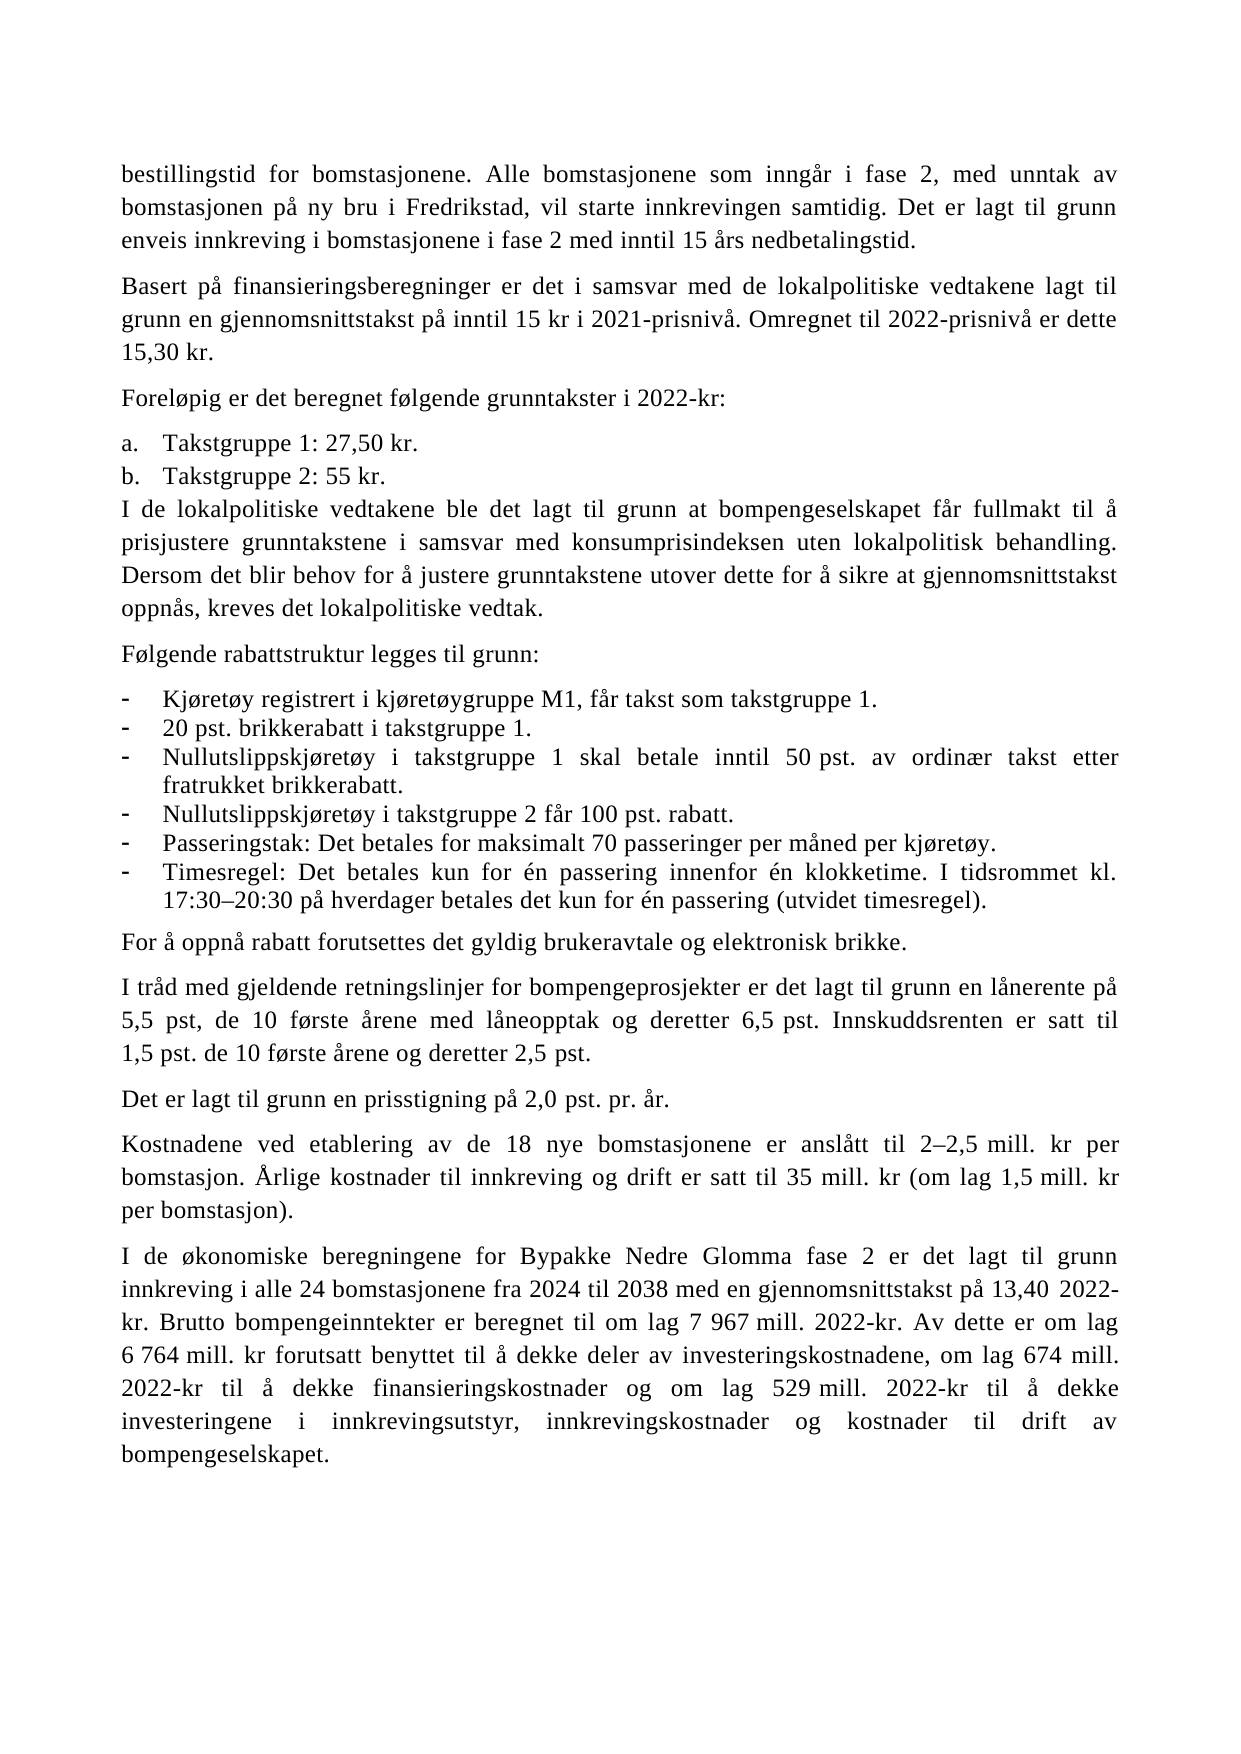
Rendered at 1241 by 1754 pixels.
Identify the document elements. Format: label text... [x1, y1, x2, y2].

text Det er lagt til grunn en prisstigning på 2,0 pst. pr. år. [121, 1084, 1119, 1113]
list Passeringstak: Det betales for maksimalt 70 passeringer per måned per kjøretøy. [121, 828, 1119, 857]
list Kjøretøy registrert i kjøretøygruppe M1, får takst som takstgruppe 1. [121, 684, 1119, 713]
text Basert på finansieringsberegninger er det i samsvar med de lokalpolitiske vedtakene lagt til grunn en gjennomsnittstakst på inntil 15 kr i 2021-prisnivå. Omregnet til 2022-prisnivå er dette 15,30 kr. [121, 271, 1119, 366]
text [121, 159, 1119, 254]
text I tråd med gjeldende retningslinjer for bompengeprosjekter er det lagt til grunn en lånerente på 5,5 pst, de 10 første årene med låneopptak og deretter 6,5 pst. Innskuddsrenten er satt til 1,5 pst. de 10 første årene og deretter 2,5 pst. [121, 972, 1119, 1067]
list Takstgruppe 1: 27,50 kr. [121, 428, 1119, 457]
text Foreløpig er det beregnet følgende grunntakster i 2022-kr: [121, 383, 1119, 411]
text For å oppnå rabatt forutsettes det gyldig brukeravtale og elektronisk brikke. [121, 927, 1119, 956]
list Timesregel: Det betales kun for én passering innenfor én klokketime. I tidsrommet kl. 17:30–20:30 på hverdager betales det kun for én passering (utvidet timesregel). [121, 857, 1119, 914]
list Takstgruppe 2: 55 kr. [121, 461, 1119, 490]
text I de lokalpolitiske vedtakene ble det lagt til grunn at bompengeselskapet får fullmakt til å prisjustere grunntakstene i samsvar med konsumprisindeksen uten lokalpolitisk behandling. Dersom det blir behov for å justere grunntakstene utover dette for å sikre at gjennomsnittstakst oppnås, kreves det lokalpolitiske vedtak. [121, 494, 1119, 622]
list Nullutslippskjøretøy i takstgruppe 2 får 100 pst. rabatt. [121, 799, 1119, 828]
list Nullutslippskjøretøy i takstgruppe 1 skal betale inntil 50 pst. av ordinær takst etter fratrukket brikkerabatt. [121, 742, 1119, 799]
list 20 pst. brikkerabatt i takstgruppe 1. [121, 713, 1119, 742]
text Følgende rabattstruktur legges til grunn: [121, 639, 1119, 667]
text Kostnadene ved etablering av de 18 nye bomstasjonene er anslått til 2–2,5 mill. kr per bomstasjon. Årlige kostnader til innkreving og drift er satt til 35 mill. kr (om lag 1,5 mill. kr per bomstasjon). [121, 1129, 1119, 1224]
text I de økonomiske beregningene for Bypakke Nedre Glomma fase 2 er det lagt til grunn innkreving i alle 24 bomstasjonene fra 2024 til 2038 med en gjennomsnittstakst på 13,40 2022-kr. Brutto bompengeinntekter er beregnet til om lag 7 967 mill. 2022-kr. Av dette er om lag 6 764 mill. kr forutsatt benyttet til å dekke deler av investeringskostnadene, om lag 674 mill. 2022-kr til å dekke finansieringskostnader og om lag 529 mill. 2022-kr til å dekke investeringene i innkrevingsutstyr, innkrevingskostnader og kostnader til drift av bompengeselskapet. [121, 1241, 1119, 1468]
